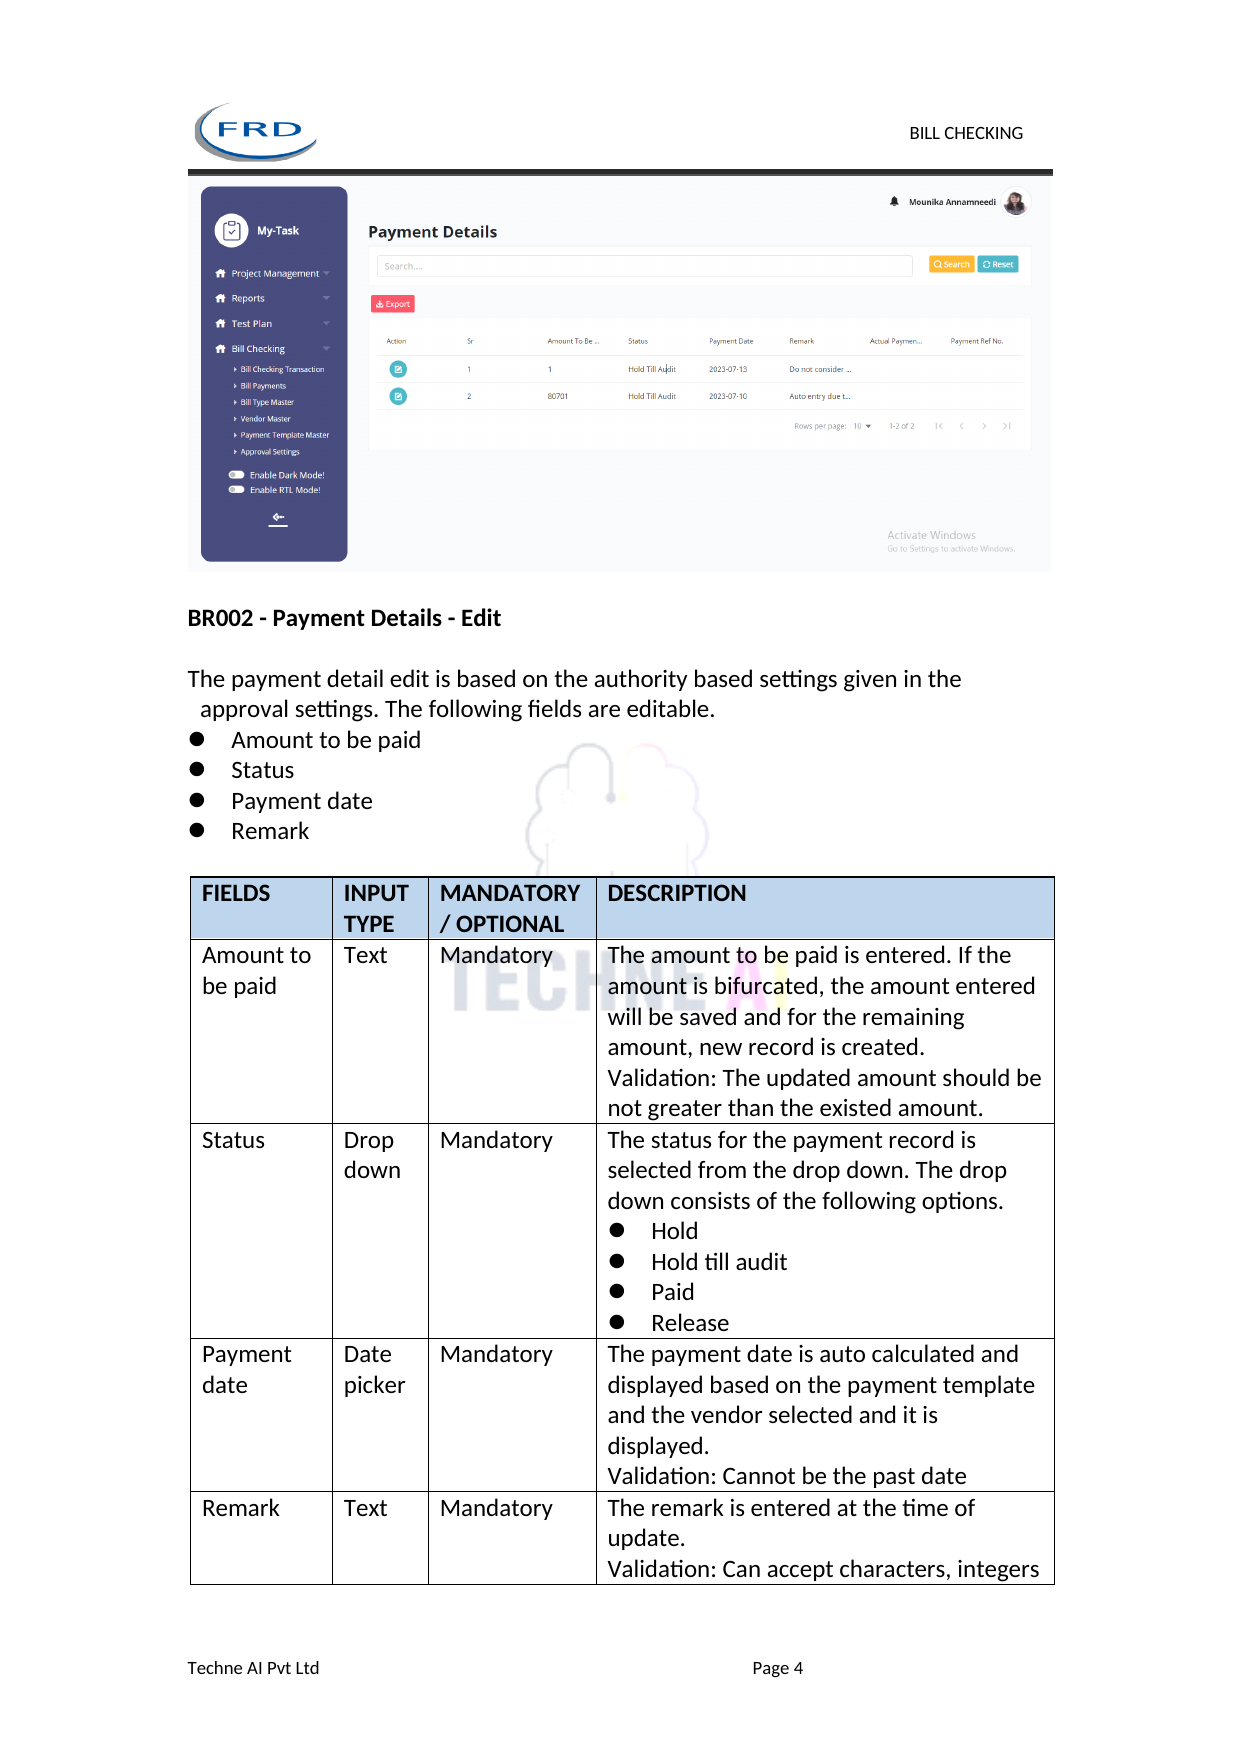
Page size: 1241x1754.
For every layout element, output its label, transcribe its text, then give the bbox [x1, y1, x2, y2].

text The payment detail edit is based on the authority based settings given in the approval settings. The following fields are editable. [187, 663, 1053, 724]
table_header DESCRIPTION [597, 878, 1054, 938]
table_cell Text [333, 1492, 428, 1584]
table_cell The amount to be paid is entered. If the amount is bifurcated, the amount entered will be saved and for the remaining amount, new record is created. Validation: The updated amount should be not greater than the existed amount. [597, 940, 1054, 1123]
table_cell Mandatory [429, 1492, 596, 1584]
list Payment date [187, 785, 1053, 815]
table_cell Mandatory [429, 1124, 596, 1337]
table_header INPUT TYPE [333, 878, 428, 938]
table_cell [597, 1492, 1054, 1584]
table_cell Status [191, 1124, 332, 1337]
list Amount to be paid [187, 724, 1053, 754]
table_cell Mandatory [429, 1339, 596, 1491]
table_cell The payment date is auto calculated and displayed based on the payment template and the vendor selected and it is displayed. Validation: Cannot be the past date [597, 1339, 1054, 1491]
table_header MANDATORY/ OPTIONAL [429, 878, 596, 938]
table_cell Date picker [333, 1339, 428, 1491]
list Status [187, 754, 1053, 785]
table_cell The status for the payment record is selected from the drop down. The drop down consists of the following options. Hold Hold till audit Paid Release [597, 1124, 1054, 1337]
table_header FIELDS [191, 878, 332, 938]
list Remark [187, 815, 1053, 846]
text BR002 - Payment Details - Edit [187, 602, 1053, 632]
table_cell Mandatory [429, 940, 596, 1123]
table_cell Remark [191, 1492, 332, 1584]
picture [187, 176, 1052, 572]
table_cell Text [333, 940, 428, 1123]
table_cell Amount to be paid [191, 940, 332, 1123]
table_cell Drop down [333, 1124, 428, 1337]
table_cell Payment date [191, 1339, 332, 1491]
